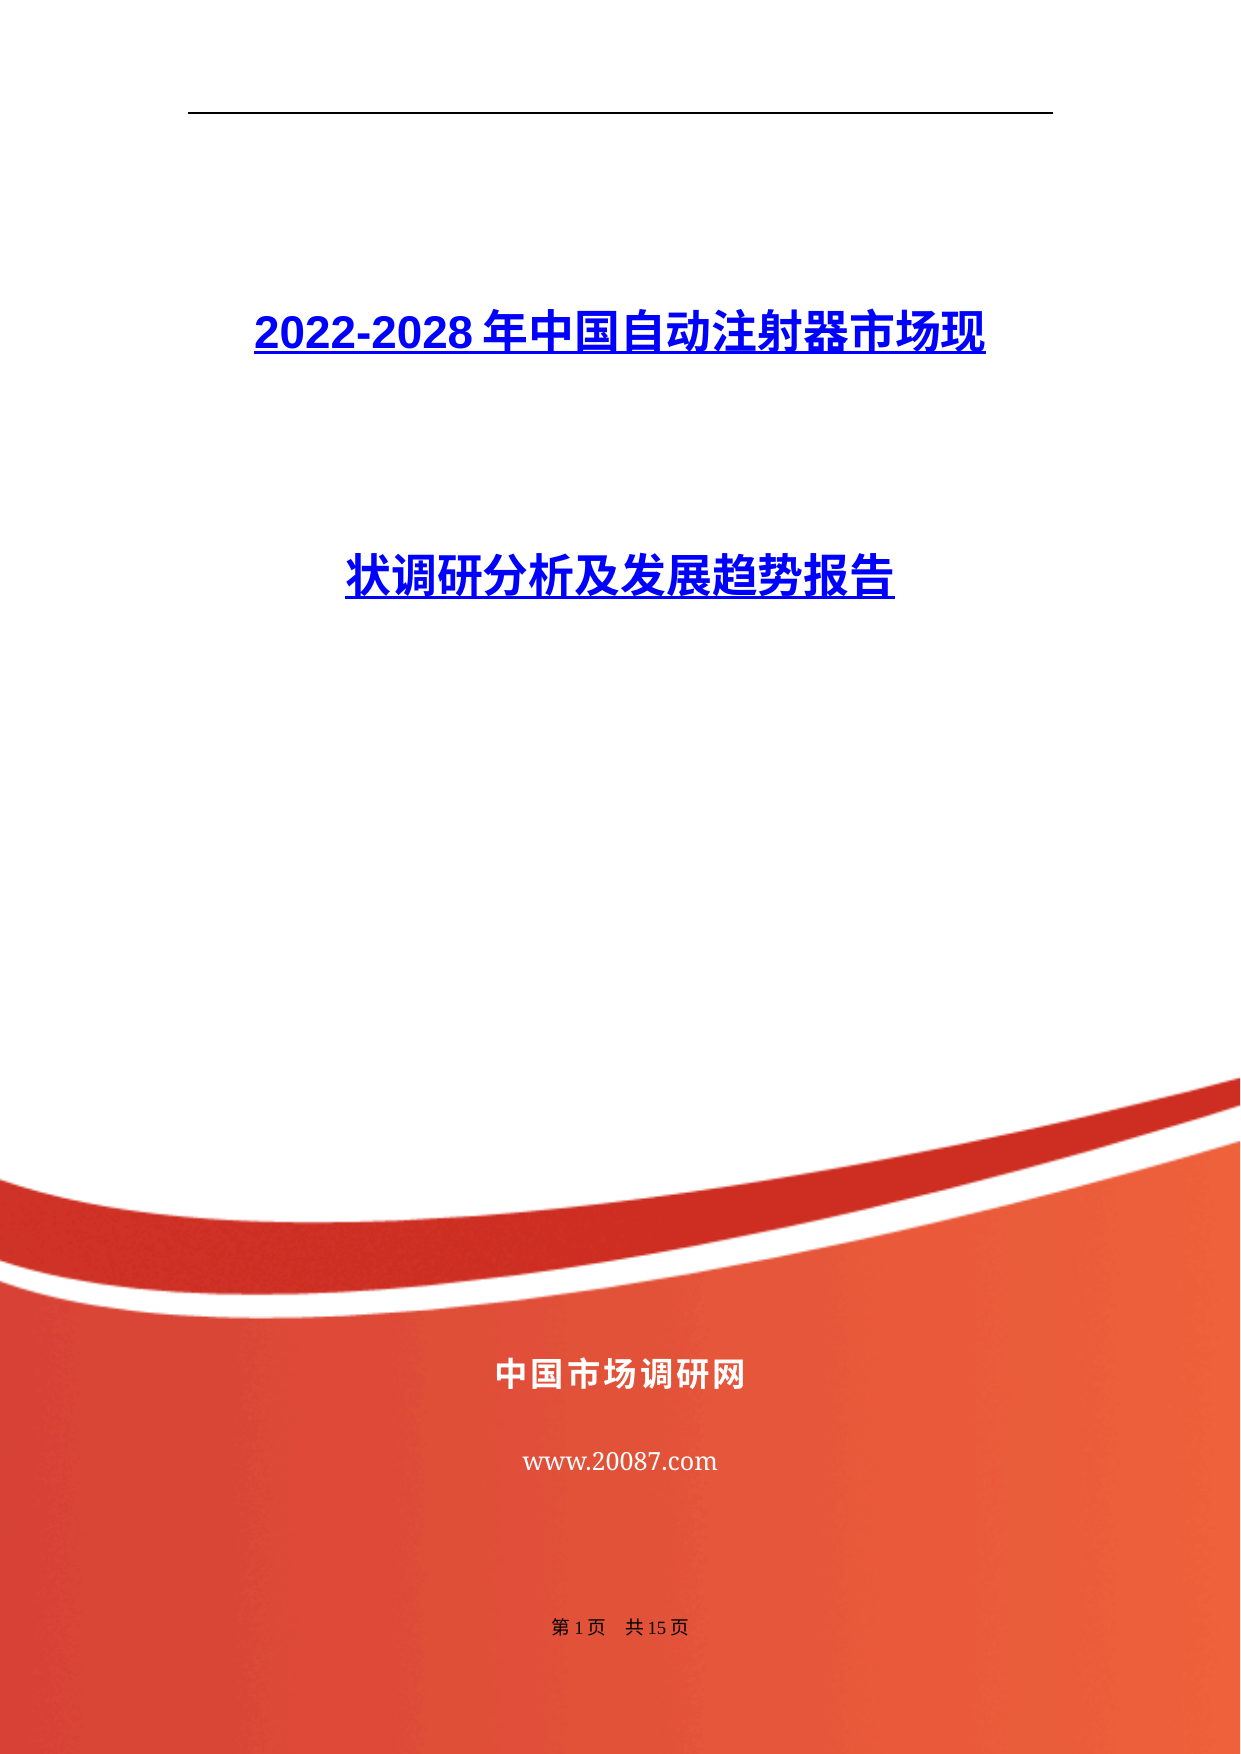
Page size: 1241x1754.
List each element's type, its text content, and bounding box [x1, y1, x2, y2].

text www.20087.com [187, 1428, 1053, 1493]
table_header 2022-2028年中国自动注射器市场现状调研分析及发展趋势报告 [188, 207, 1053, 773]
picture [0, 1006, 1241, 1754]
subtitle 中国市场调研网 [187, 1339, 1053, 1404]
